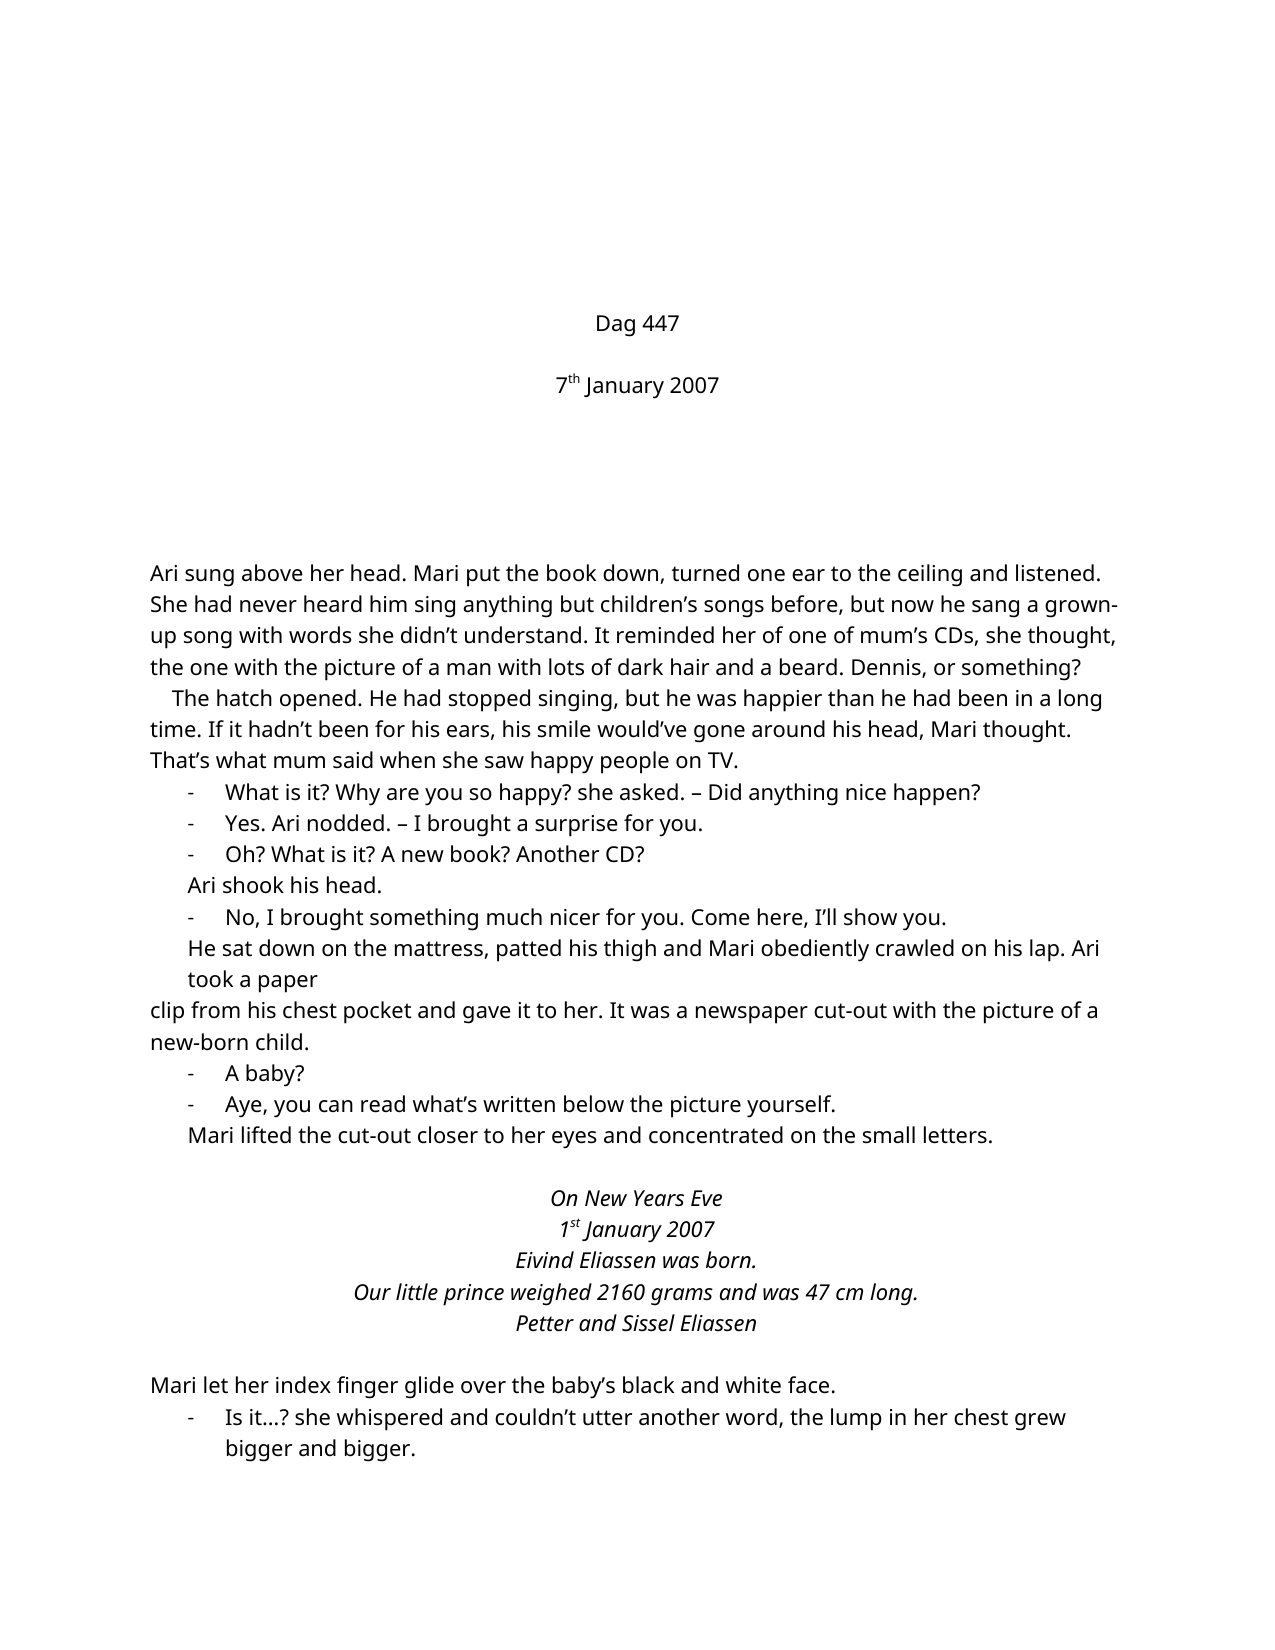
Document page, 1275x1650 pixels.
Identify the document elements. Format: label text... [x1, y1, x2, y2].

text Mari let her index finger glide over the baby’s black and white face. [150, 1369, 1125, 1400]
text Mari lifted the cut-out closer to her eyes and concentrated on the small letters. [187, 1119, 1125, 1150]
text clip from his chest pocket and gave it to her. It was a newspaper cut-out with the picture of a new-born child. [150, 994, 1125, 1056]
list Oh? What is it? A new book? Another CD? [187, 837, 1125, 869]
text Ari sung above her head. Mari put the book down, turned one ear to the ceiling and listened. She had never heard him sing anything but children’s songs before, but now he sang a grown-up song with words she didn’t understand. It reminded her of one of mum’s CDs, she thought, the one with the picture of a man with lots of dark hair and a beard. Dennis, or something? [150, 556, 1125, 681]
list Yes. Ari nodded. – I brought a surprise for you. [187, 806, 1125, 837]
list Aye, you can read what’s written below the picture yourself. [187, 1087, 1125, 1119]
text 7th January 2007 [150, 369, 1125, 400]
list Is it…? she whispered and couldn’t utter another word, the lump in her chest grew bigger and bigger. [187, 1400, 1125, 1462]
text On New Years Eve [150, 1181, 1125, 1212]
list No, I brought something much nicer for you. Come here, I’ll show you. [187, 900, 1125, 931]
text Eivind Eliassen was born. [150, 1244, 1125, 1275]
text Our little prince weighed 2160 grams and was 47 cm long. [150, 1275, 1125, 1306]
text Ari shook his head. [187, 869, 1125, 900]
text Petter and Sissel Eliassen [150, 1306, 1125, 1337]
list A baby? [187, 1056, 1125, 1087]
text The hatch opened. He had stopped singing, but he was happier than he had been in a long time. If it hadn’t been for his ears, his smile would’ve gone around his head, Mari thought. That’s what mum said when she saw happy people on TV. [150, 681, 1125, 775]
text He sat down on the mattress, patted his thigh and Mari obediently crawled on his lap. Ari took a paper [187, 931, 1125, 994]
text 1st January 2007 [150, 1212, 1125, 1244]
text Dag 447 [150, 275, 1125, 337]
list What is it? Why are you so happy? she asked. – Did anything nice happen? [187, 775, 1125, 806]
